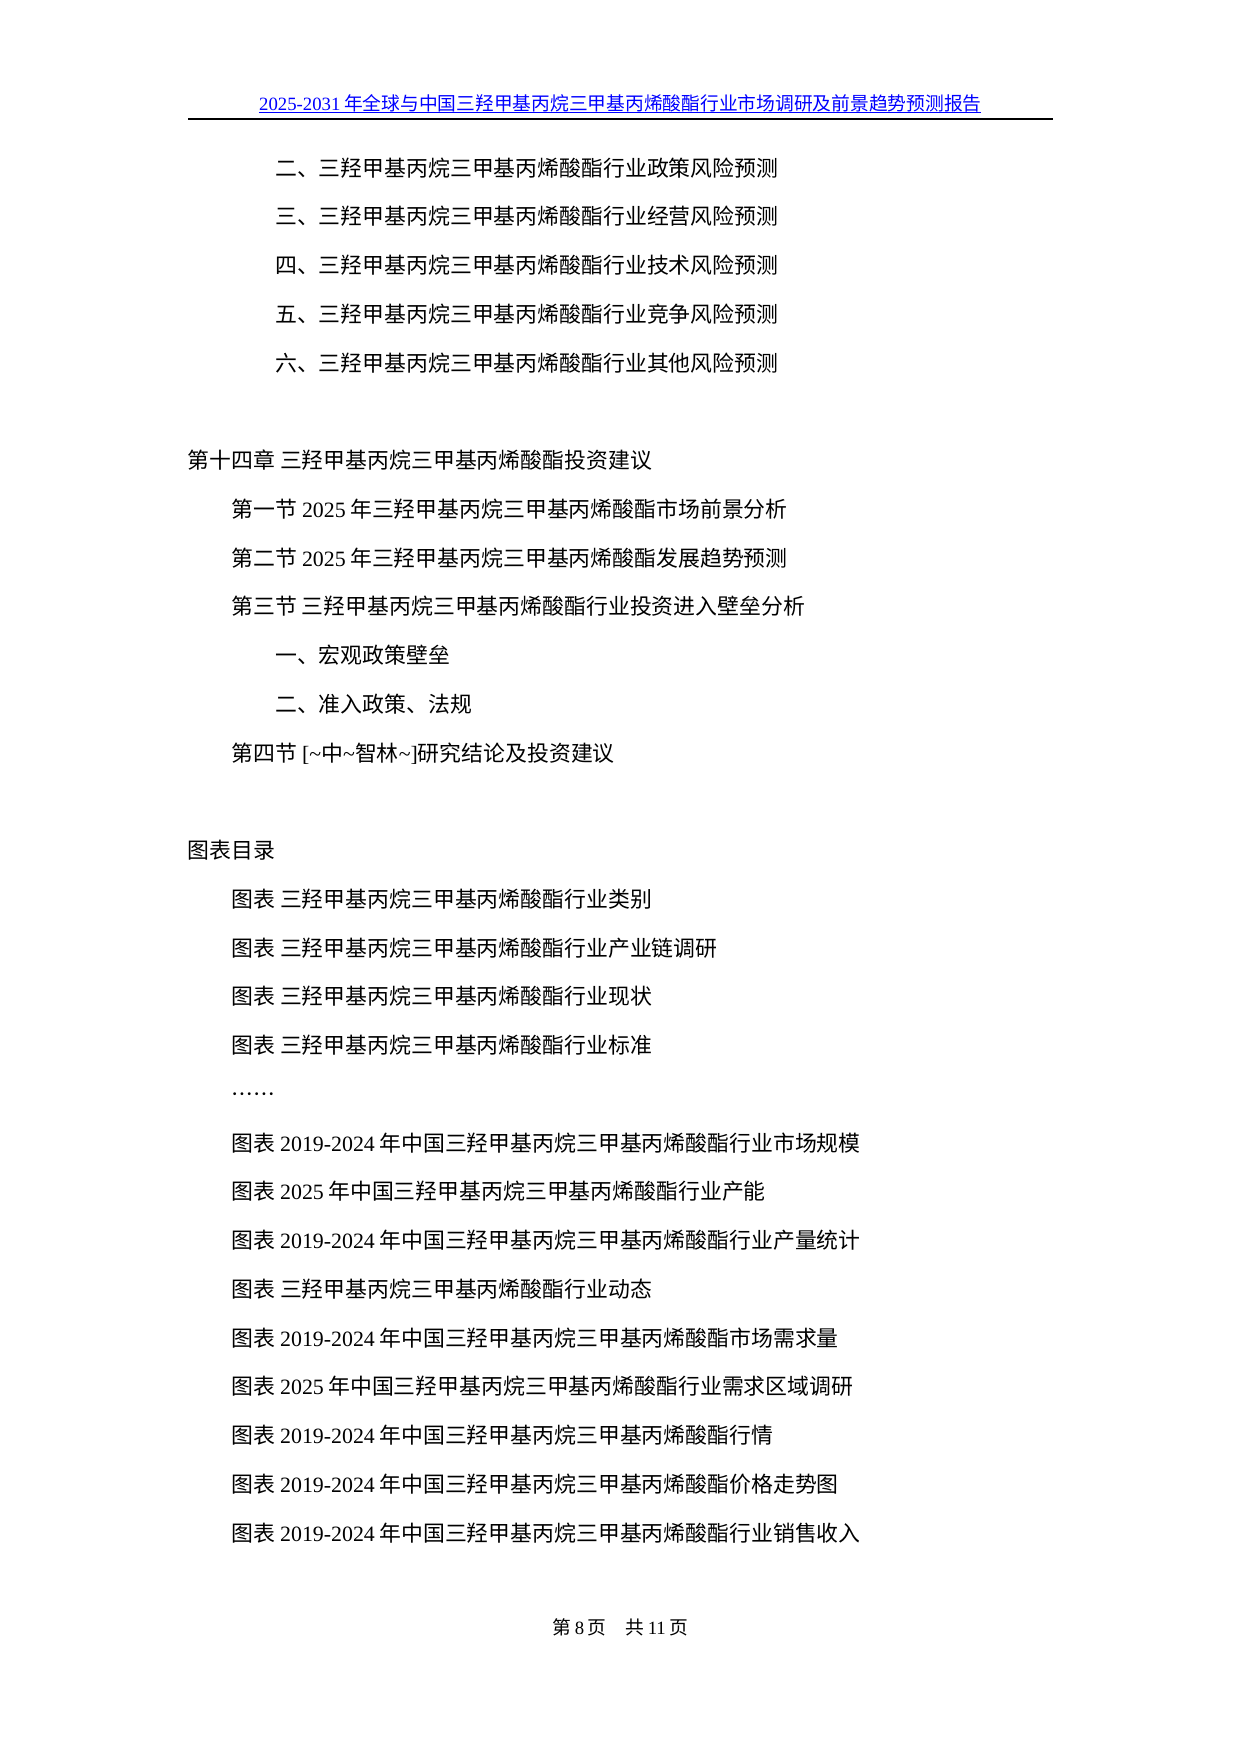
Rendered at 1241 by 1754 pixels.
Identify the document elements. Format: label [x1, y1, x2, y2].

text [187, 150, 1053, 1548]
